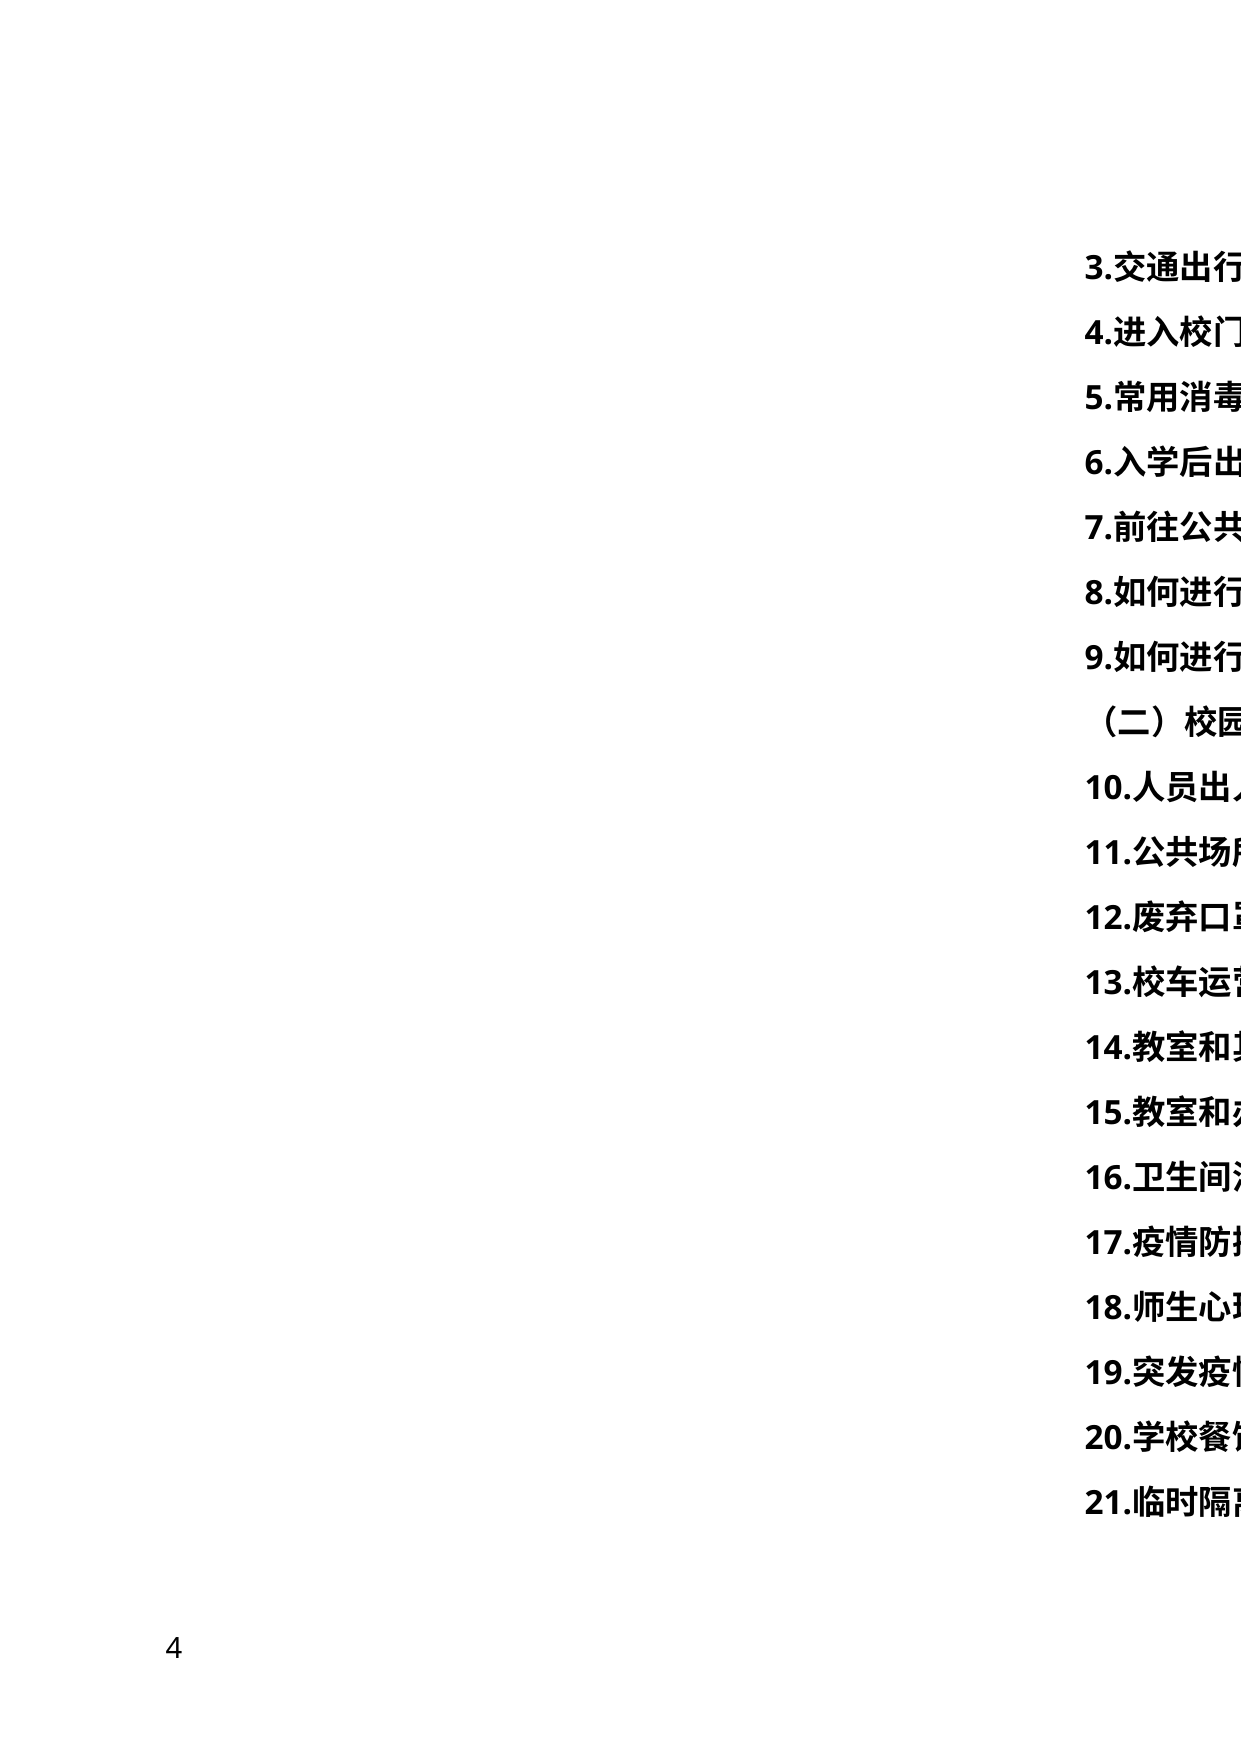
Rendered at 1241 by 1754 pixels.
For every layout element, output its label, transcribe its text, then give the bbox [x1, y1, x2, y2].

text 21.临时隔离观察场所管理如何做？ [1084, 1468, 1240, 1533]
text 17.疫情防控期间的信息报送工作如何做？ [1084, 1208, 1240, 1273]
text 14.教室和其他公用教室的消毒如何做？ [1084, 1013, 1240, 1078]
text （二）校园防控 [1084, 688, 1240, 753]
text 16.卫生间消毒如何做？ [1084, 1143, 1240, 1208]
text 19.突发疫情应急处理如何做？ [1084, 1338, 1240, 1403]
text 12.废弃口罩学校管理如何做？ [1084, 883, 1240, 948]
text 10.人员出入校园如何管理？ [1084, 753, 1240, 818]
text 4.进入校门应做什么？ [1084, 298, 1240, 363]
text 9.如何进行个人心理防护？ [1084, 623, 1240, 688]
text 5.常用消毒剂如何使用？ [1084, 363, 1240, 428]
text 13.校车运营管理如何做？ [1084, 948, 1240, 1013]
text 8.如何进行身体锻炼？ [1084, 558, 1240, 623]
text 18.师生心理调控如何做？ [1084, 1273, 1240, 1338]
text 15.教室和办公区域的空调消毒如何做？ [1084, 1078, 1240, 1143]
text 11.公共场所通风消毒如何做？ [1084, 818, 1240, 883]
text 20.学校餐饮管理如何做？ [1084, 1403, 1240, 1468]
text 6.入学后出现疑似症状如何处理？ [1084, 428, 1240, 493]
text 7.前往公共场所如何做？ [1084, 493, 1240, 558]
text 3.交通出行应注意什么？ [1084, 233, 1240, 298]
